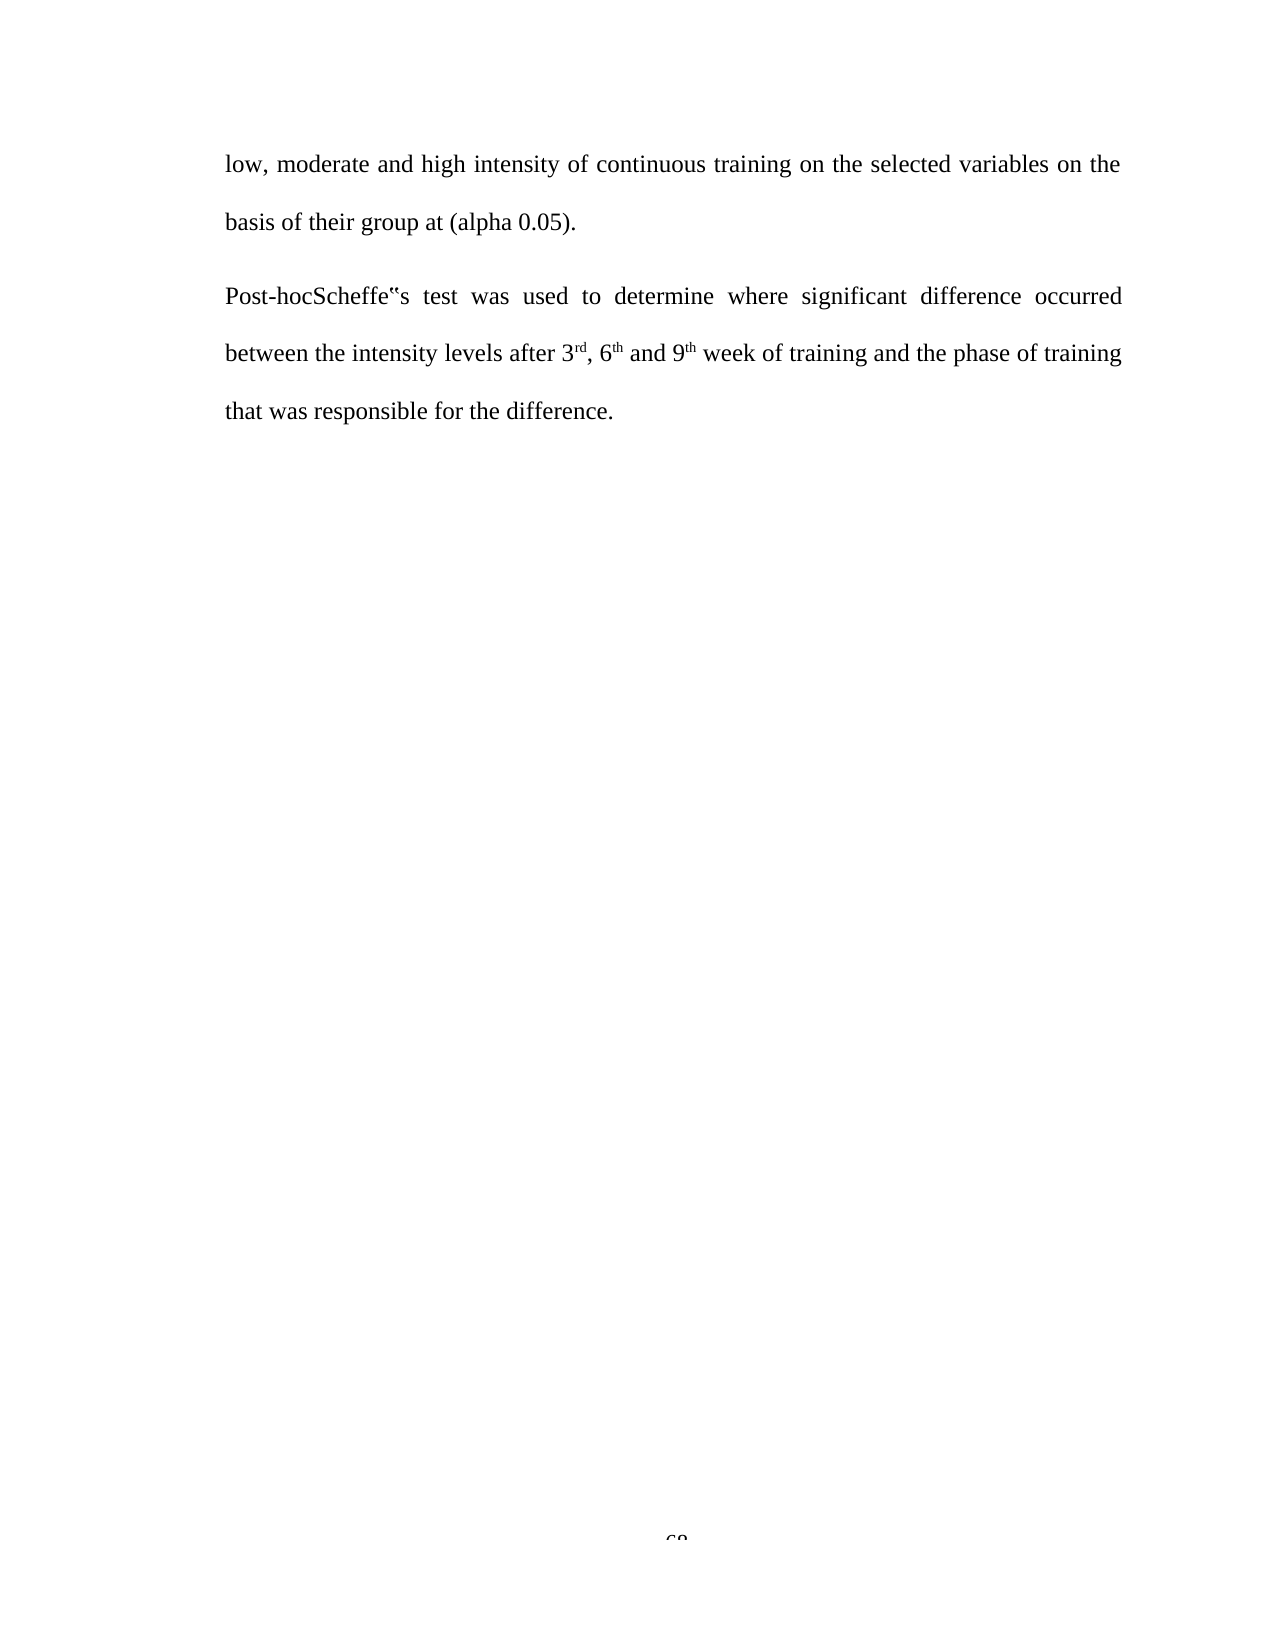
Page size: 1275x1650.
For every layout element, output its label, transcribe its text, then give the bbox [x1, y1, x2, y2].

text low, moderate and high intensity of continuous training on the selected variables on the basis of their group at (alpha 0.05). [225, 149, 1122, 235]
text Post-hocScheffe‟s test was used to determine where significant difference occurred between the intensity levels after 3rd, 6th and 9th week of training and the phase of training that was responsible for the difference. [225, 281, 1123, 425]
